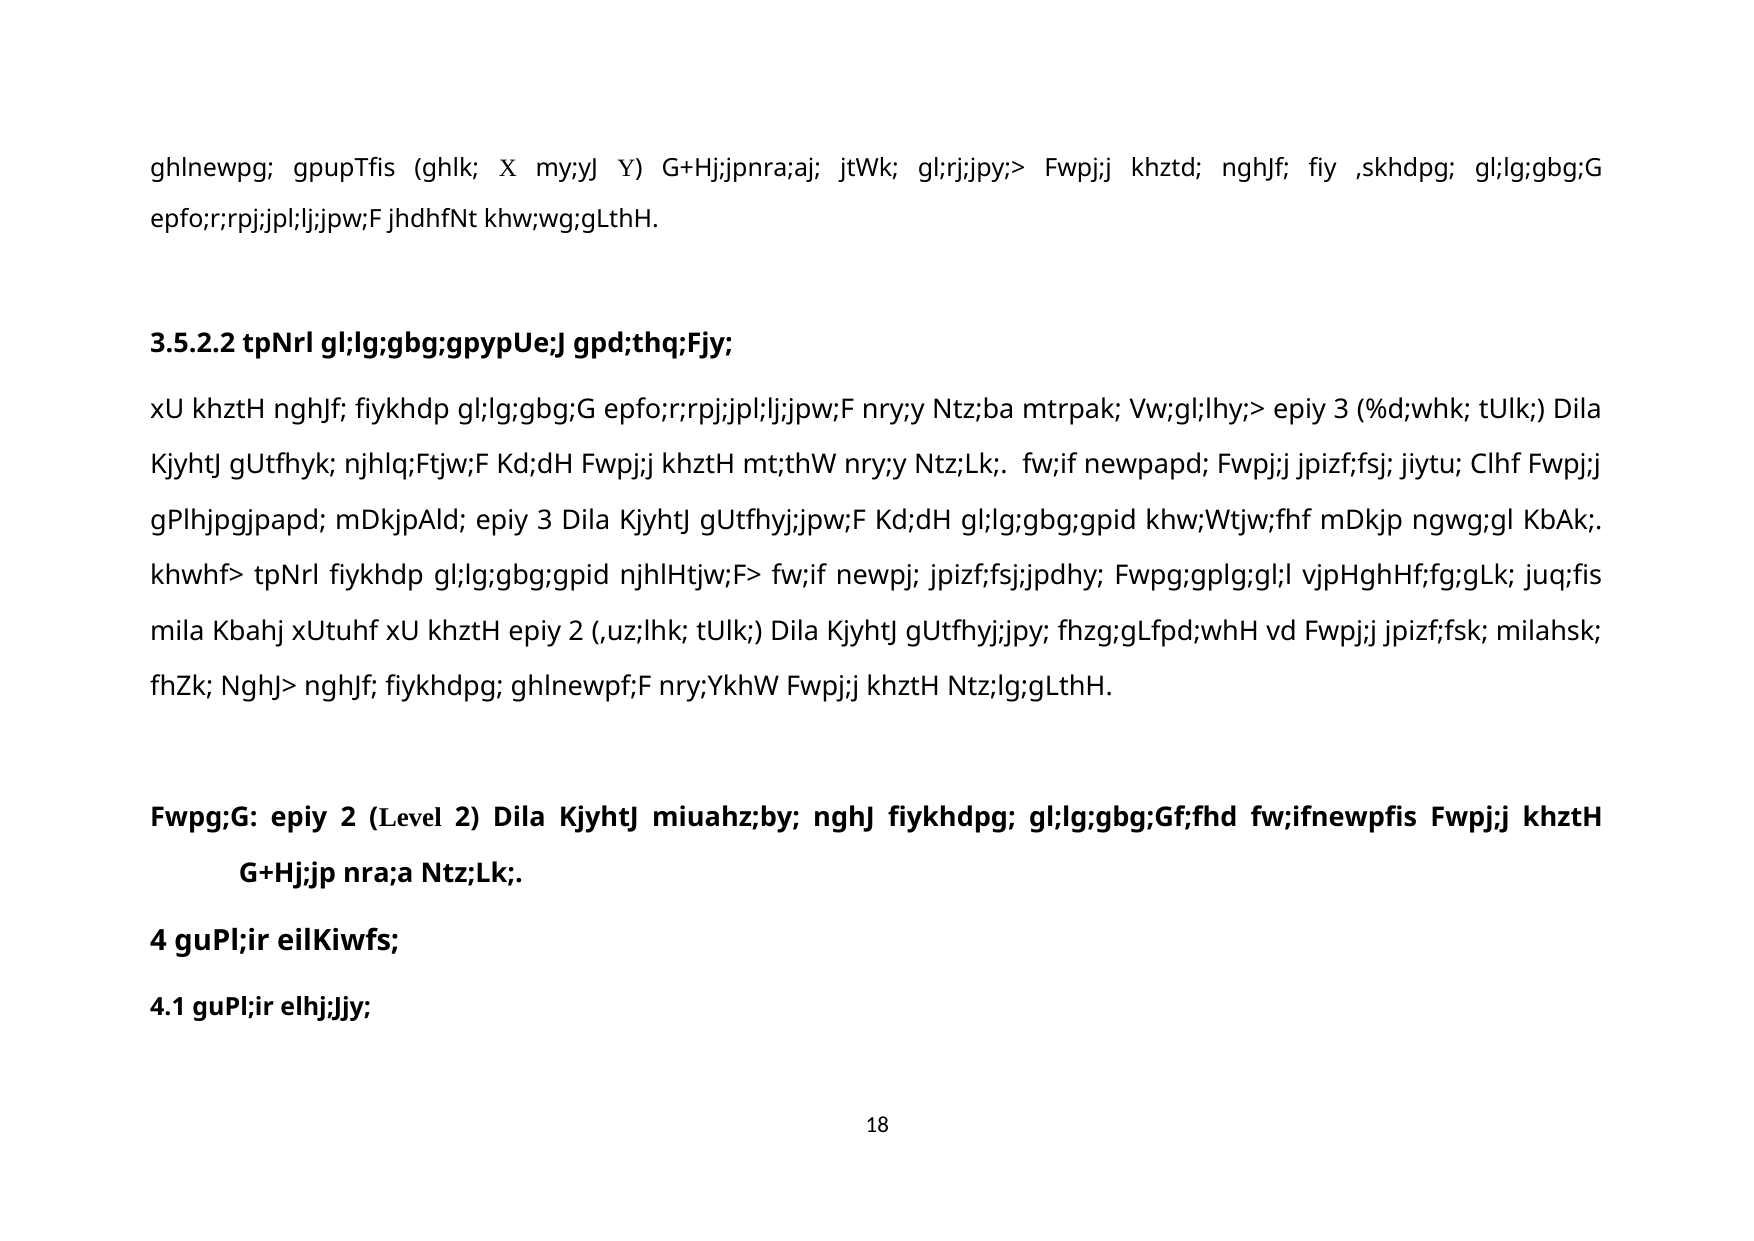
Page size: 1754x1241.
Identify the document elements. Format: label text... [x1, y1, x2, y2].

text 4.1 guPl;ir elhj;Jjy; [150, 989, 1604, 1023]
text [150, 150, 1604, 235]
text 4 guPl;ir eilKiwfs; [150, 919, 1604, 958]
text xU khztH nghJf; fiykhdp gl;lg;gbg;G epfo;r;rpj;jpl;lj;jpw;F nry;y Ntz;ba mtrpak; Vw;gl;lhy;> epiy 3 (%d;whk; tUlk;) Dila KjyhtJ gUtfhyk; njhlq;Ftjw;F Kd;dH Fwpj;j khztH mt;thW nry;y Ntz;Lk;. fw;if newpapd; Fwpj;j jpizf;fsj; jiytu; Clhf Fwpj;j gPlhjpgjpapd; mDkjpAld; epiy 3 Dila KjyhtJ gUtfhyj;jpw;F Kd;dH gl;lg;gbg;gpid khw;Wtjw;fhf mDkjp ngwg;gl KbAk;. khwhf> tpNrl fiykhdp gl;lg;gbg;gpid njhlHtjw;F> fw;if newpj; jpizf;fsj;jpdhy; Fwpg;gplg;gl;l vjpHghHf;fg;gLk; juq;fis mila Kbahj xUtuhf xU khztH epiy 2 (,uz;lhk; tUlk;) Dila KjyhtJ gUtfhyj;jpy; fhzg;gLfpd;whH vd Fwpj;j jpizf;fsk; milahsk; fhZk; NghJ> nghJf; fiykhdpg; ghlnewpf;F nry;YkhW Fwpj;j khztH Ntz;lg;gLthH. [150, 390, 1604, 703]
text 3.5.2.2 tpNrl gl;lg;gbg;gpypUe;J gpd;thq;Fjy; [150, 324, 1604, 361]
text Fwpg;G: epiy 2 (Level 2) Dila KjyhtJ miuahz;by; nghJ fiykhdpg; gl;lg;gbg;Gf;fhd fw;ifnewpfis Fwpj;j khztH G+Hj;jp nra;a Ntz;Lk;. [150, 798, 1604, 890]
